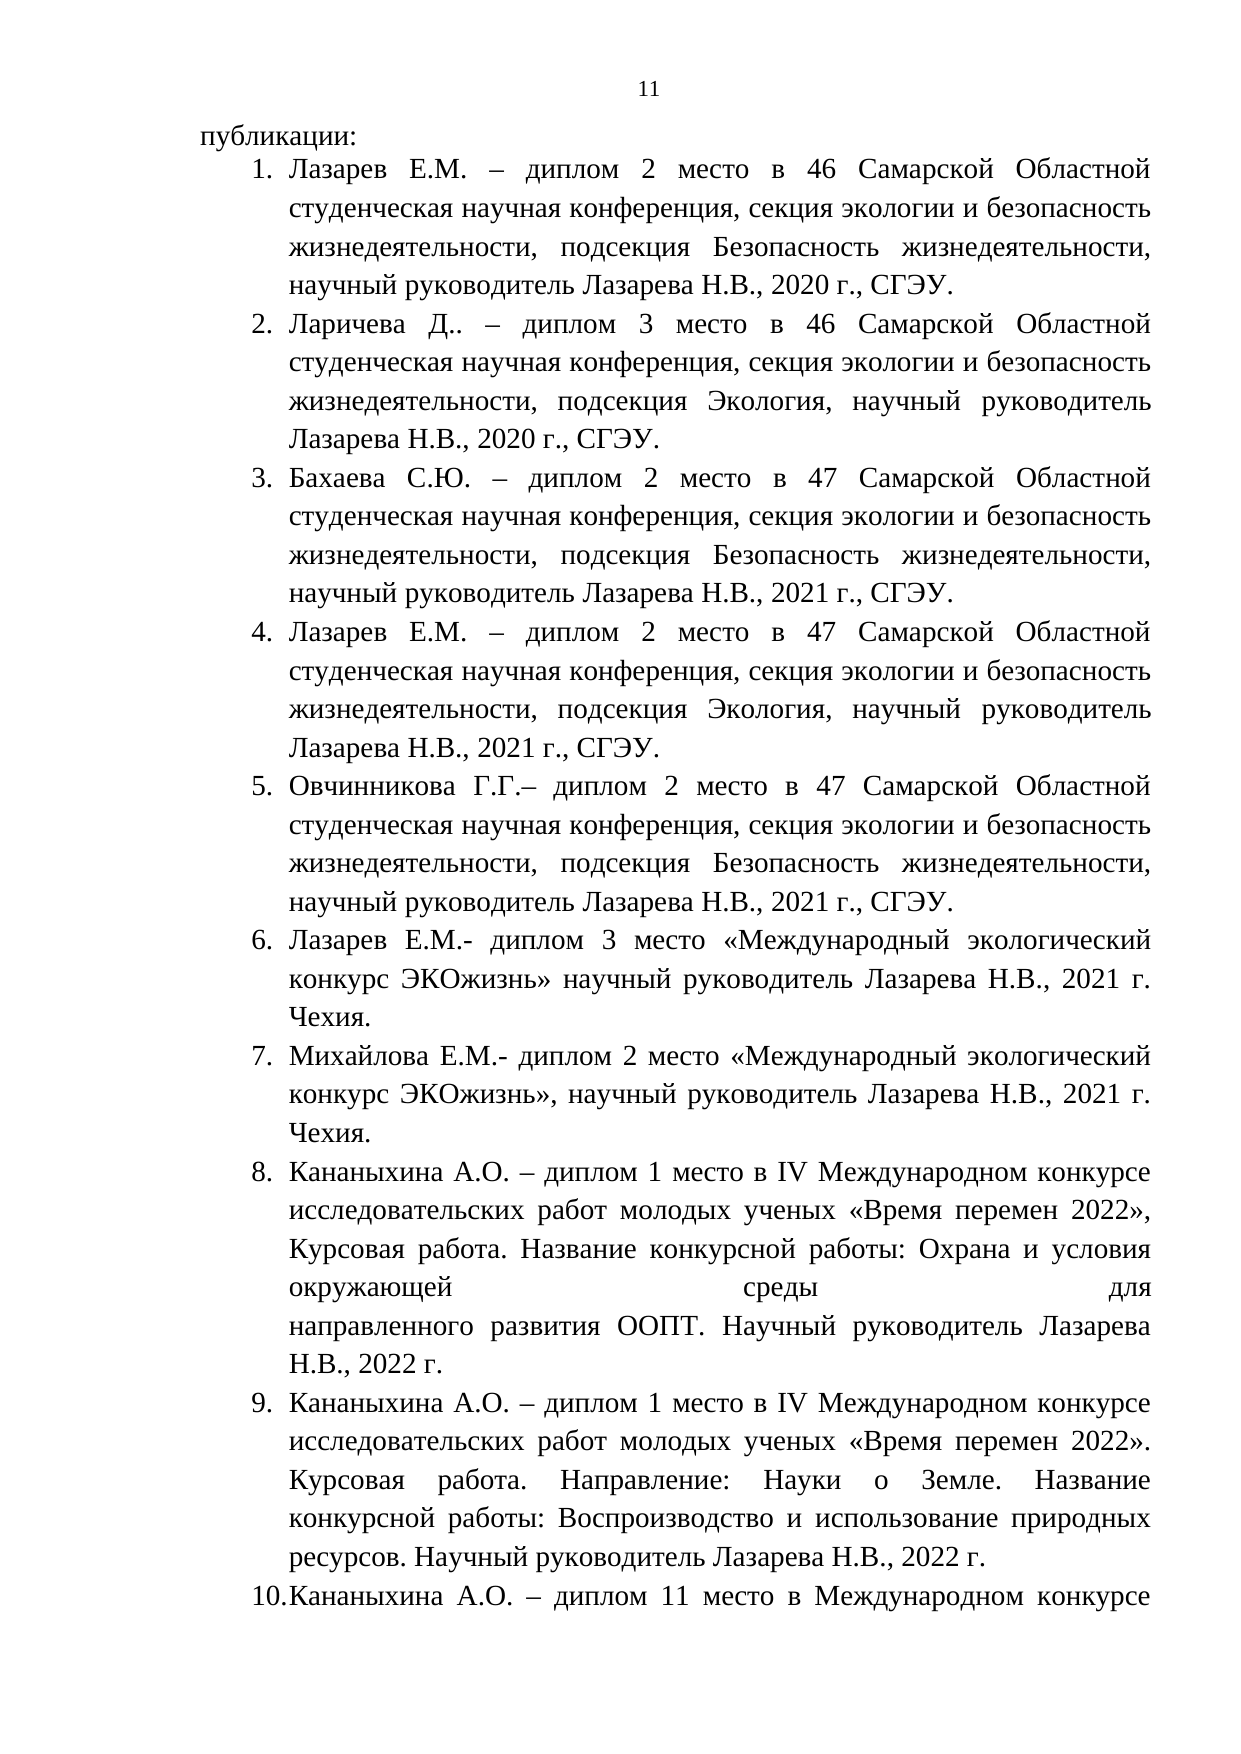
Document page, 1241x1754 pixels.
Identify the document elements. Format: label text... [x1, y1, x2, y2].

list Михайлова Е.М.- диплом 2 место «Международный экологический конкурс ЭКОжизнь», научный руководитель Лазарева Н.В., 2021 г. Чехия. [251, 1038, 1152, 1149]
list Ларичева Д.. – диплом 3 место в 46 Самарской Областной студенческая научная конференция, секция экологии и безопасность жизнедеятельности, подсекция Экология, научный руководитель Лазарева Н.В., 2020 г., СГЭУ. [251, 306, 1152, 455]
list Лазарев Е.М. – диплом 2 место в 46 Самарской Областной студенческая научная конференция, секция экологии и безопасность жизнедеятельности, подсекция Безопасность жизнедеятельности, научный руководитель Лазарева Н.В., 2020 г., СГЭУ. [251, 152, 1152, 301]
list Лазарев Е.М.- диплом 3 место «Международный экологический конкурс ЭКОжизнь» научный руководитель Лазарева Н.В., 2021 г. Чехия. [251, 922, 1152, 1033]
list Кананыхина А.О. – диплом 1 место в IV Международном конкурсе исследовательских работ молодых ученых «Время перемен 2022». Курсовая работа. Направление: Науки о Земле. Название конкурсной работы: Воспроизводство и использование природных ресурсов. Научный руководитель Лазарева Н.В., 2022 г. [251, 1385, 1152, 1573]
list Лазарев Е.М. – диплом 2 место в 47 Самарской Областной студенческая научная конференция, секция экологии и безопасность жизнедеятельности, подсекция Экология, научный руководитель Лазарева Н.В., 2021 г., СГЭУ. [251, 614, 1152, 763]
list Бахаева С.Ю. – диплом 2 место в 47 Самарской Областной студенческая научная конференция, секция экологии и безопасность жизнедеятельности, подсекция Безопасность жизнедеятельности, научный руководитель Лазарева Н.В., 2021 г., СГЭУ. [251, 460, 1152, 609]
list Овчинникова Г.Г.– диплом 2 место в 47 Самарской Областной студенческая научная конференция, секция экологии и безопасность жизнедеятельности, подсекция Безопасность жизнедеятельности, научный руководитель Лазарева Н.В., 2021 г., СГЭУ. [251, 768, 1152, 917]
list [251, 1578, 1152, 1611]
list Кананыхина А.О. – диплом 1 место в IV Международном конкурсе исследовательских работ молодых ученых «Время перемен 2022», Курсовая работа. Название конкурсной работы: Охрана и условия окружающей среды для направленного развития ООПТ. Научный руководитель Лазарева Н.В., 2022 г. [251, 1154, 1152, 1380]
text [200, 118, 1152, 152]
